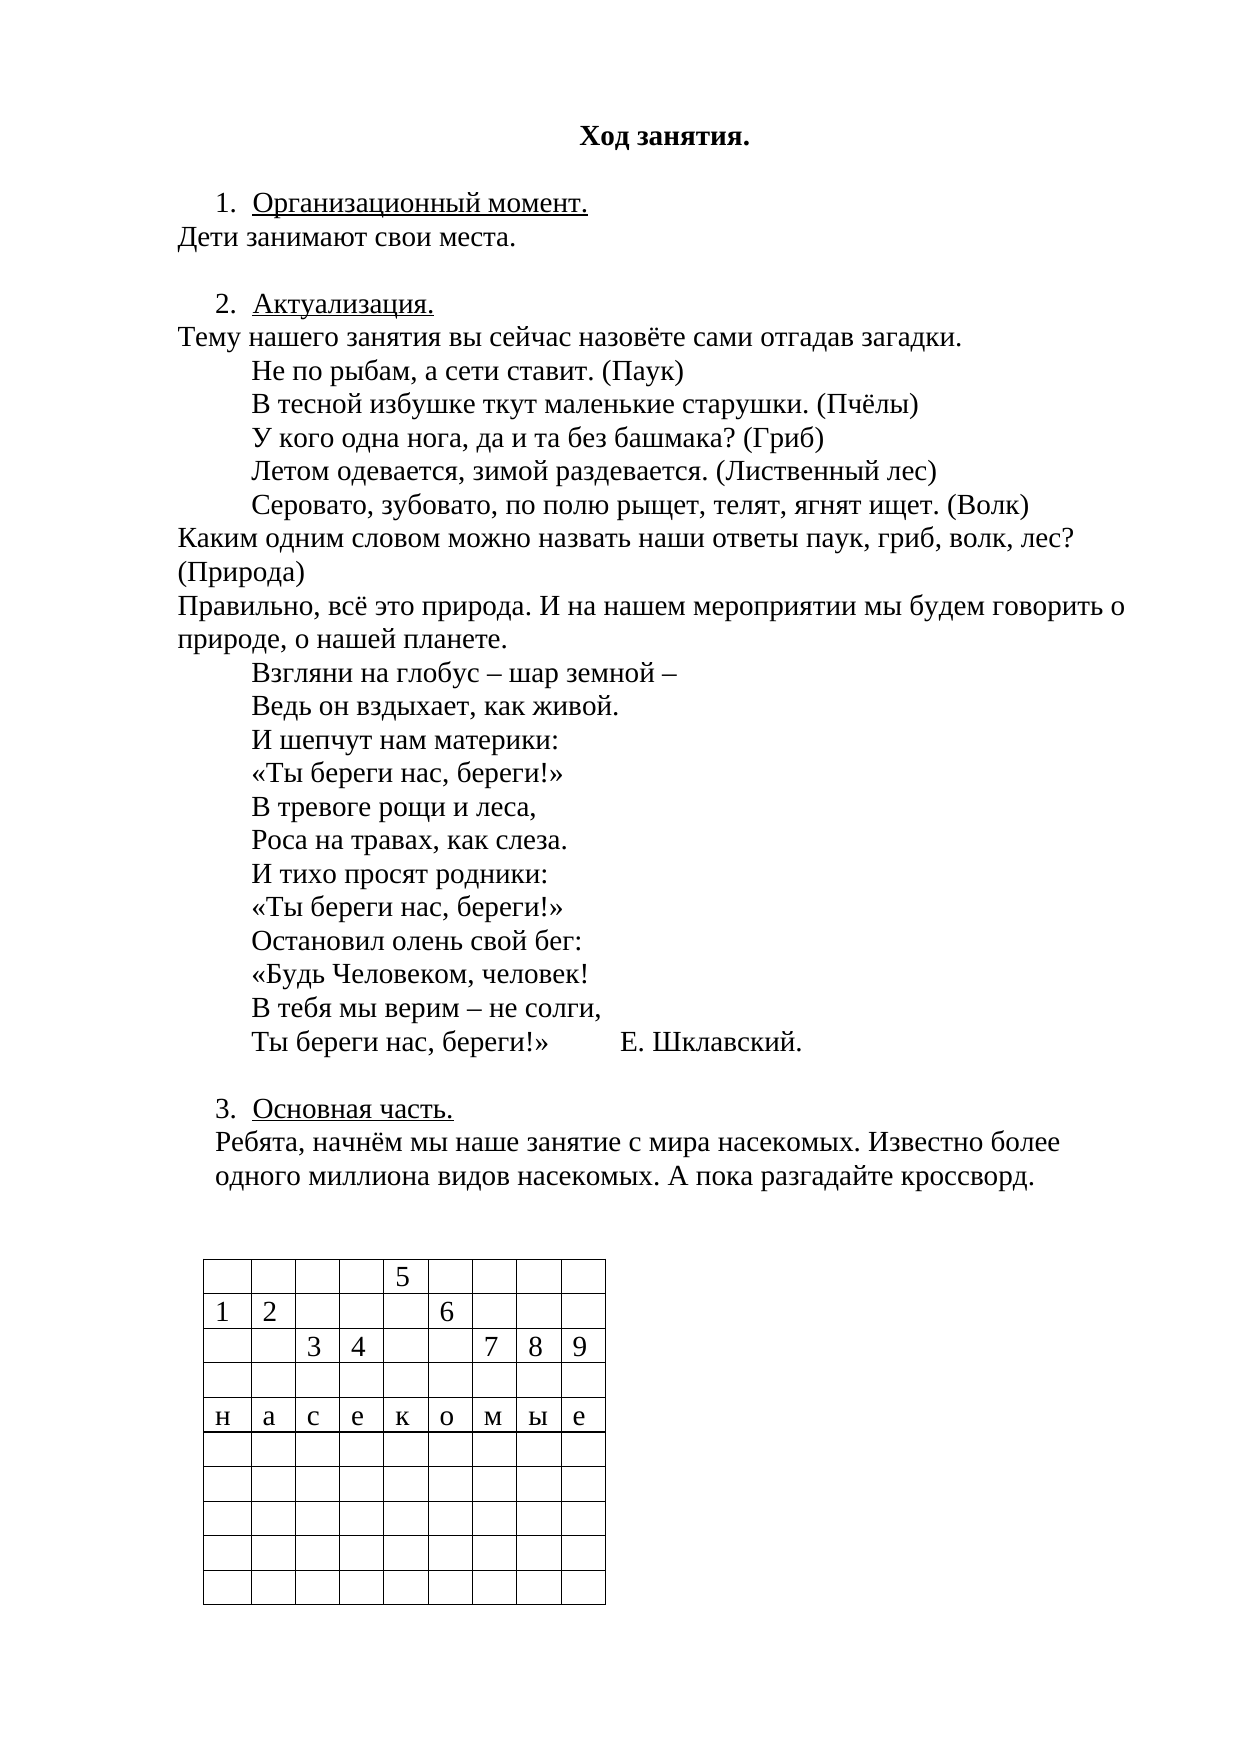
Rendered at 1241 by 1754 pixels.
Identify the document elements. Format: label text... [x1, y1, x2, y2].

table_cell [204, 1571, 251, 1604]
table_cell [384, 1363, 428, 1397]
text В тебя мы верим – не солги, [177, 990, 1152, 1024]
text И тихо просят родники: [177, 856, 1152, 889]
table_cell [252, 1329, 295, 1362]
table_cell [296, 1363, 339, 1397]
table_cell [517, 1536, 561, 1570]
list Актуализация. [215, 286, 1152, 319]
table_cell [517, 1363, 561, 1397]
table_cell [252, 1502, 295, 1535]
table_cell [562, 1467, 605, 1501]
table_cell с [296, 1398, 339, 1431]
table_cell [340, 1433, 383, 1466]
text Каким одним словом можно назвать наши ответы паук, гриб, волк, лес? (Природа) [177, 521, 1152, 588]
table_cell [204, 1502, 251, 1535]
text Ход занятия. [177, 118, 1152, 152]
table_header 5 [384, 1260, 428, 1293]
table_cell 1 [204, 1294, 251, 1328]
table_cell м [473, 1398, 516, 1431]
table_cell [384, 1536, 428, 1570]
table_cell 9 [562, 1329, 605, 1362]
table_cell [384, 1502, 428, 1535]
table_cell [252, 1536, 295, 1570]
table_cell [296, 1294, 339, 1328]
text В тревоге рощи и леса, [177, 789, 1152, 822]
table_cell [204, 1536, 251, 1570]
text Правильно, всё это природа. И на нашем мероприятии мы будем говорить о природе, о нашей планете. [177, 588, 1152, 655]
table_cell [340, 1467, 383, 1501]
table_cell [517, 1294, 561, 1328]
table_cell [340, 1363, 383, 1397]
table_cell [384, 1433, 428, 1466]
table_cell [429, 1571, 472, 1604]
table_cell [384, 1329, 428, 1362]
table_cell [340, 1536, 383, 1570]
table_cell [204, 1467, 251, 1501]
table_cell [473, 1363, 516, 1397]
table_header [340, 1260, 383, 1293]
table_cell [473, 1571, 516, 1604]
table_cell [473, 1467, 516, 1501]
table_cell [252, 1433, 295, 1466]
table_cell 6 [429, 1294, 472, 1328]
table_cell [517, 1502, 561, 1535]
table_header [517, 1260, 561, 1293]
text Ты береги нас, береги!» Е. Шклавский. [177, 1024, 1152, 1057]
text «Ты береги нас, береги!» [177, 889, 1152, 923]
table_header [204, 1260, 251, 1293]
table_cell [473, 1433, 516, 1466]
table_header [429, 1260, 472, 1293]
table_cell е [340, 1398, 383, 1431]
text Ребята, начнём мы наше занятие с мира насекомых. Известно более одного миллиона видов насекомых. А пока разгадайте кроссворд. [215, 1124, 1152, 1191]
table_cell [340, 1294, 383, 1328]
table_cell [204, 1363, 251, 1397]
table_cell [562, 1363, 605, 1397]
table_cell [384, 1571, 428, 1604]
table_cell [340, 1502, 383, 1535]
text Дети занимают свои места. [177, 219, 1152, 252]
text В тесной избушке ткут маленькие старушки. (Пчёлы) [177, 386, 1152, 420]
table_cell а [252, 1398, 295, 1431]
table_cell [296, 1467, 339, 1501]
table_cell 2 [252, 1294, 295, 1328]
table_cell [562, 1294, 605, 1328]
table_cell [473, 1294, 516, 1328]
table_header [473, 1260, 516, 1293]
table_header [562, 1260, 605, 1293]
table_cell [296, 1433, 339, 1466]
table_cell 8 [517, 1329, 561, 1362]
table_cell [562, 1502, 605, 1535]
text Ведь он вздыхает, как живой. [177, 688, 1152, 722]
table_cell о [429, 1398, 472, 1431]
text Серовато, зубовато, по полю рыщет, телят, ягнят ищет. (Волк) [177, 487, 1152, 521]
table_cell [204, 1329, 251, 1362]
table_cell [296, 1536, 339, 1570]
text «Будь Человеком, человек! [177, 957, 1152, 990]
table_cell [384, 1294, 428, 1328]
table_cell [473, 1502, 516, 1535]
text У кого одна нога, да и та без башмака? (Гриб) [177, 420, 1152, 453]
text Летом одевается, зимой раздевается. (Лиственный лес) [177, 453, 1152, 487]
table_cell 4 [340, 1329, 383, 1362]
text Тему нашего занятия вы сейчас назовёте сами отгадав загадки. [177, 319, 1152, 353]
table_cell [429, 1329, 472, 1362]
text И шепчут нам материки: [177, 722, 1152, 755]
table_cell [384, 1467, 428, 1501]
list Организационный момент. [215, 185, 1152, 219]
table_cell [429, 1502, 472, 1535]
table_cell [252, 1467, 295, 1501]
table_cell [204, 1433, 251, 1466]
table_cell [517, 1433, 561, 1466]
table_cell [517, 1467, 561, 1501]
table_header [252, 1260, 295, 1293]
table_cell [429, 1433, 472, 1466]
table_cell н [204, 1398, 251, 1431]
table_cell [473, 1536, 516, 1570]
table_cell [562, 1536, 605, 1570]
table_cell [429, 1363, 472, 1397]
table_cell [429, 1467, 472, 1501]
table_cell [252, 1363, 295, 1397]
table_cell е [562, 1398, 605, 1431]
text Не по рыбам, а сети ставит. (Паук) [177, 353, 1152, 386]
table_cell [296, 1502, 339, 1535]
text Взгляни на глобус – шар земной – [177, 655, 1152, 688]
table_cell 3 [296, 1329, 339, 1362]
table_header [296, 1260, 339, 1293]
text Остановил олень свой бег: [177, 923, 1152, 957]
text Роса на травах, как слеза. [177, 822, 1152, 856]
list Основная часть. [215, 1091, 1152, 1124]
table_cell к [384, 1398, 428, 1431]
text «Ты береги нас, береги!» [177, 755, 1152, 789]
table_cell [517, 1571, 561, 1604]
table_cell [252, 1571, 295, 1604]
table_cell [562, 1571, 605, 1604]
table_cell [429, 1536, 472, 1570]
table_cell 7 [473, 1329, 516, 1362]
table_cell ы [517, 1398, 561, 1431]
table_cell [340, 1571, 383, 1604]
table_cell [296, 1571, 339, 1604]
table_cell [562, 1433, 605, 1466]
